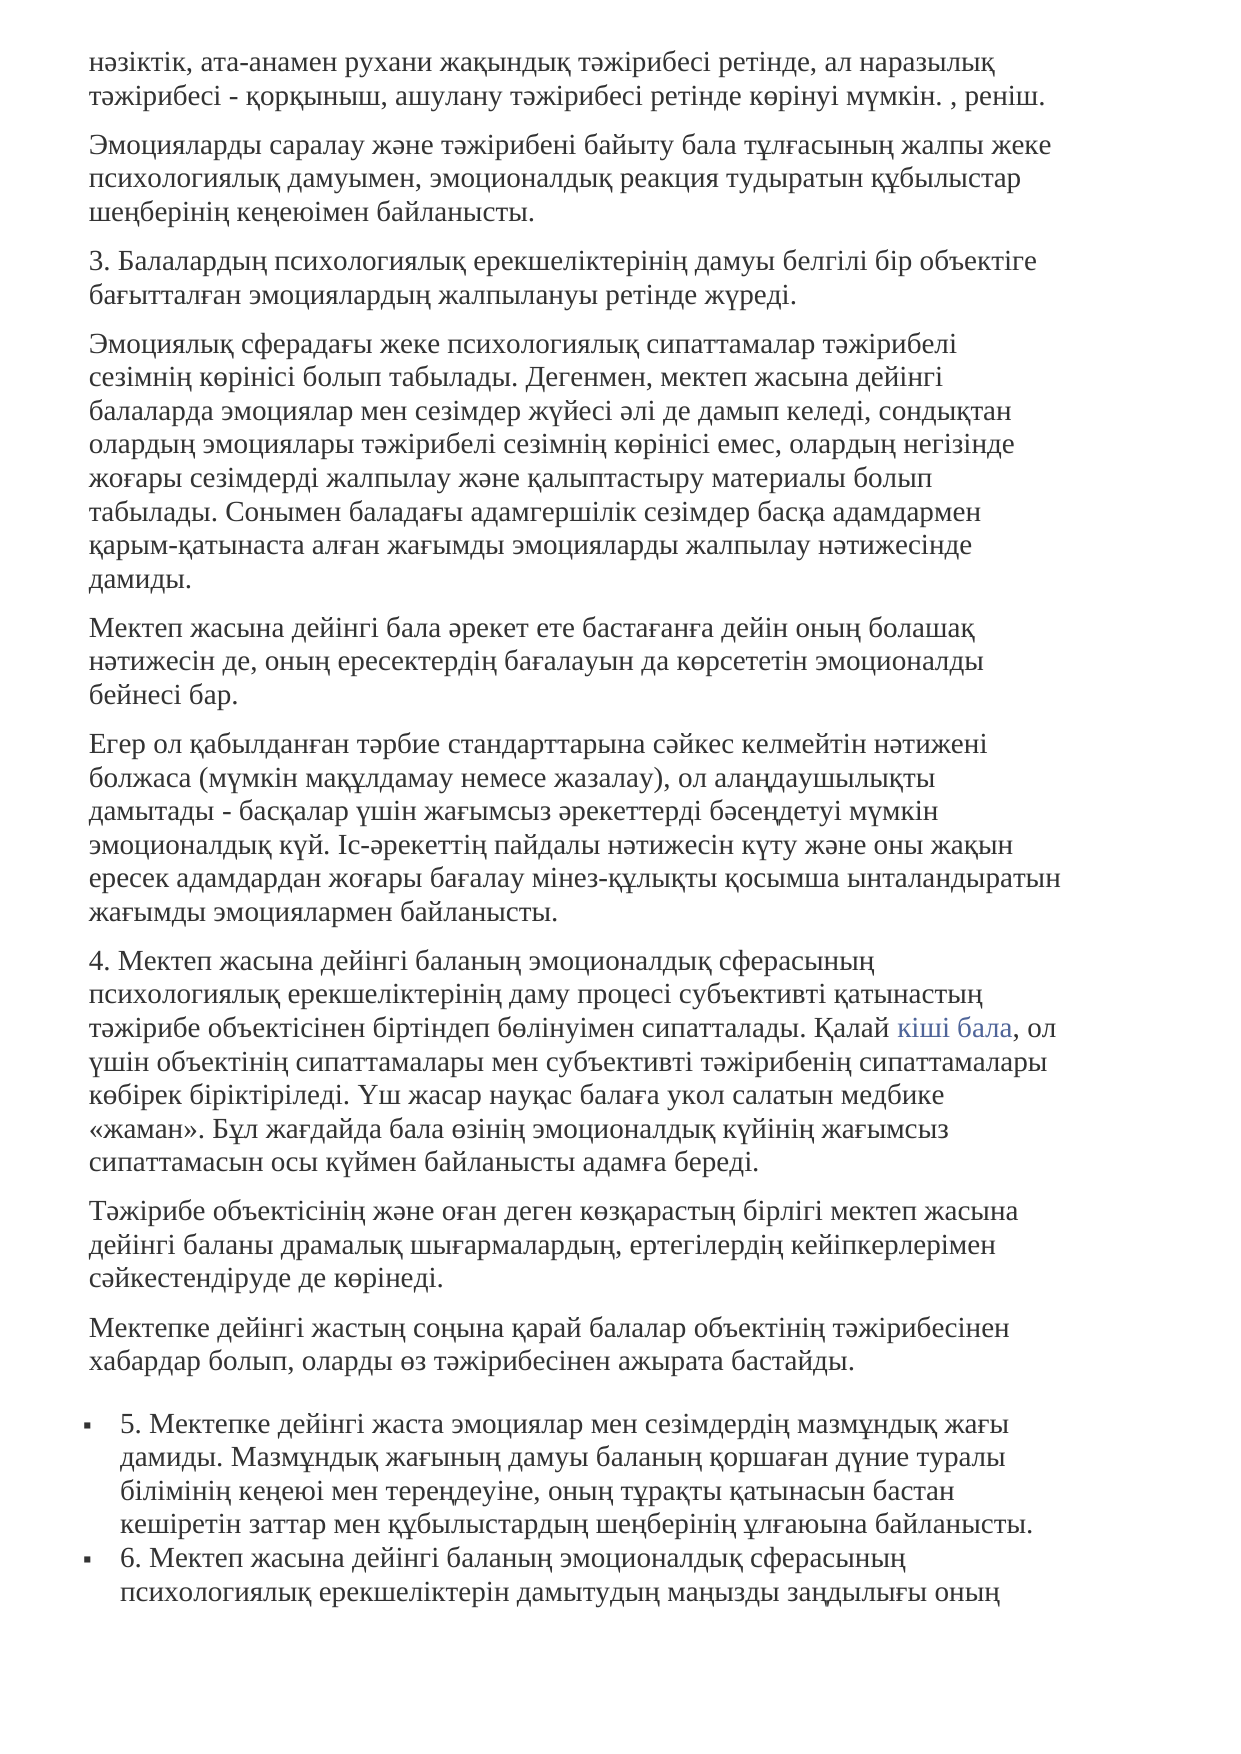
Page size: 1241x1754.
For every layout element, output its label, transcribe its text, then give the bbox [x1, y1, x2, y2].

text Эмоциялық сферадағы жеке психологиялық сипаттамалар тәжірибелі сезімнің көрінісі болып табылады. Дегенмен, мектеп жасына дейінгі балаларда эмоциялар мен сезімдер жүйесі әлі де дамып келеді, сондықтан олардың эмоциялары тәжірибелі сезімнің көрінісі емес, олардың негізінде жоғары сезімдерді жалпылау және қалыптастыру материалы болып табылады. Сонымен баладағы адамгершілік сезімдер басқа адамдармен қарым-қатынаста алған жағымды эмоцияларды жалпылау нәтижесінде дамиды. [88, 326, 1063, 594]
text Эмоцияларды саралау және тәжірибені байыту бала тұлғасының жалпы жеке психологиялық дамуымен, эмоционалдық реакция тудыратын құбылыстар шеңберінің кеңеюімен байланысты. [88, 127, 1063, 228]
text 4. Мектеп жасына дейінгі баланың эмоционалдық сферасының психологиялық ерекшеліктерінің даму процесі субъективті қатынастың тәжірибе объектісінен біртіндеп бөлінуімен сипатталады. Қалай кіші бала, ол үшін объектінің сипаттамалары мен субъективті тәжірибенің сипаттамалары көбірек біріктіріледі. Үш жасар науқас балаға укол салатын медбике «жаман». Бұл жағдайда бала өзінің эмоционалдық күйінің жағымсыз сипаттамасын осы күймен байланысты адамға береді. [88, 943, 1063, 1178]
text Мектеп жасына дейінгі бала әрекет ете бастағанға дейін оның болашақ нәтижесін де, оның ересектердің бағалауын да көрсететін эмоционалды бейнесі бар. [88, 610, 1063, 711]
text Мектепке дейінгі жастың соңына қарай балалар объектінің тәжірибесінен хабардар болып, оларды өз тәжірибесінен ажырата бастайды. [88, 1310, 1063, 1377]
text Егер ол қабылданған тәрбие стандарттарына сәйкес келмейтін нәтижені болжаса (мүмкін мақұлдамау немесе жазалау), ол алаңдаушылықты дамытады - басқалар үшін жағымсыз әрекеттерді бәсеңдетуі мүмкін эмоционалдық күй. Іс-әрекеттің пайдалы нәтижесін күту және оны жақын ересек адамдардан жоғары бағалау мінез-құлықты қосымша ынталандыратын жағымды эмоциялармен байланысты. [88, 726, 1063, 927]
text Тәжірибе объектісінің және оған деген көзқарастың бірлігі мектеп жасына дейінгі баланы драмалық шығармалардың, ертегілердің кейіпкерлерімен сәйкестендіруде де көрінеді. [88, 1193, 1063, 1294]
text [88, 44, 1063, 111]
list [82, 1540, 1063, 1607]
text 3. Балалардың психологиялық ерекшеліктерінің дамуы белгілі бір объектіге бағытталған эмоциялардың жалпылануы ретінде жүреді. [88, 243, 1063, 310]
list 5. Мектепке дейінгі жаста эмоциялар мен сезімдердің мазмұндық жағы дамиды. Мазмұндық жағының дамуы баланың қоршаған дүние туралы білімінің кеңеюі мен тереңдеуіне, оның тұрақты қатынасын бастан кешіретін заттар мен құбылыстардың шеңберінің ұлғаюына байланысты. [82, 1406, 1063, 1540]
